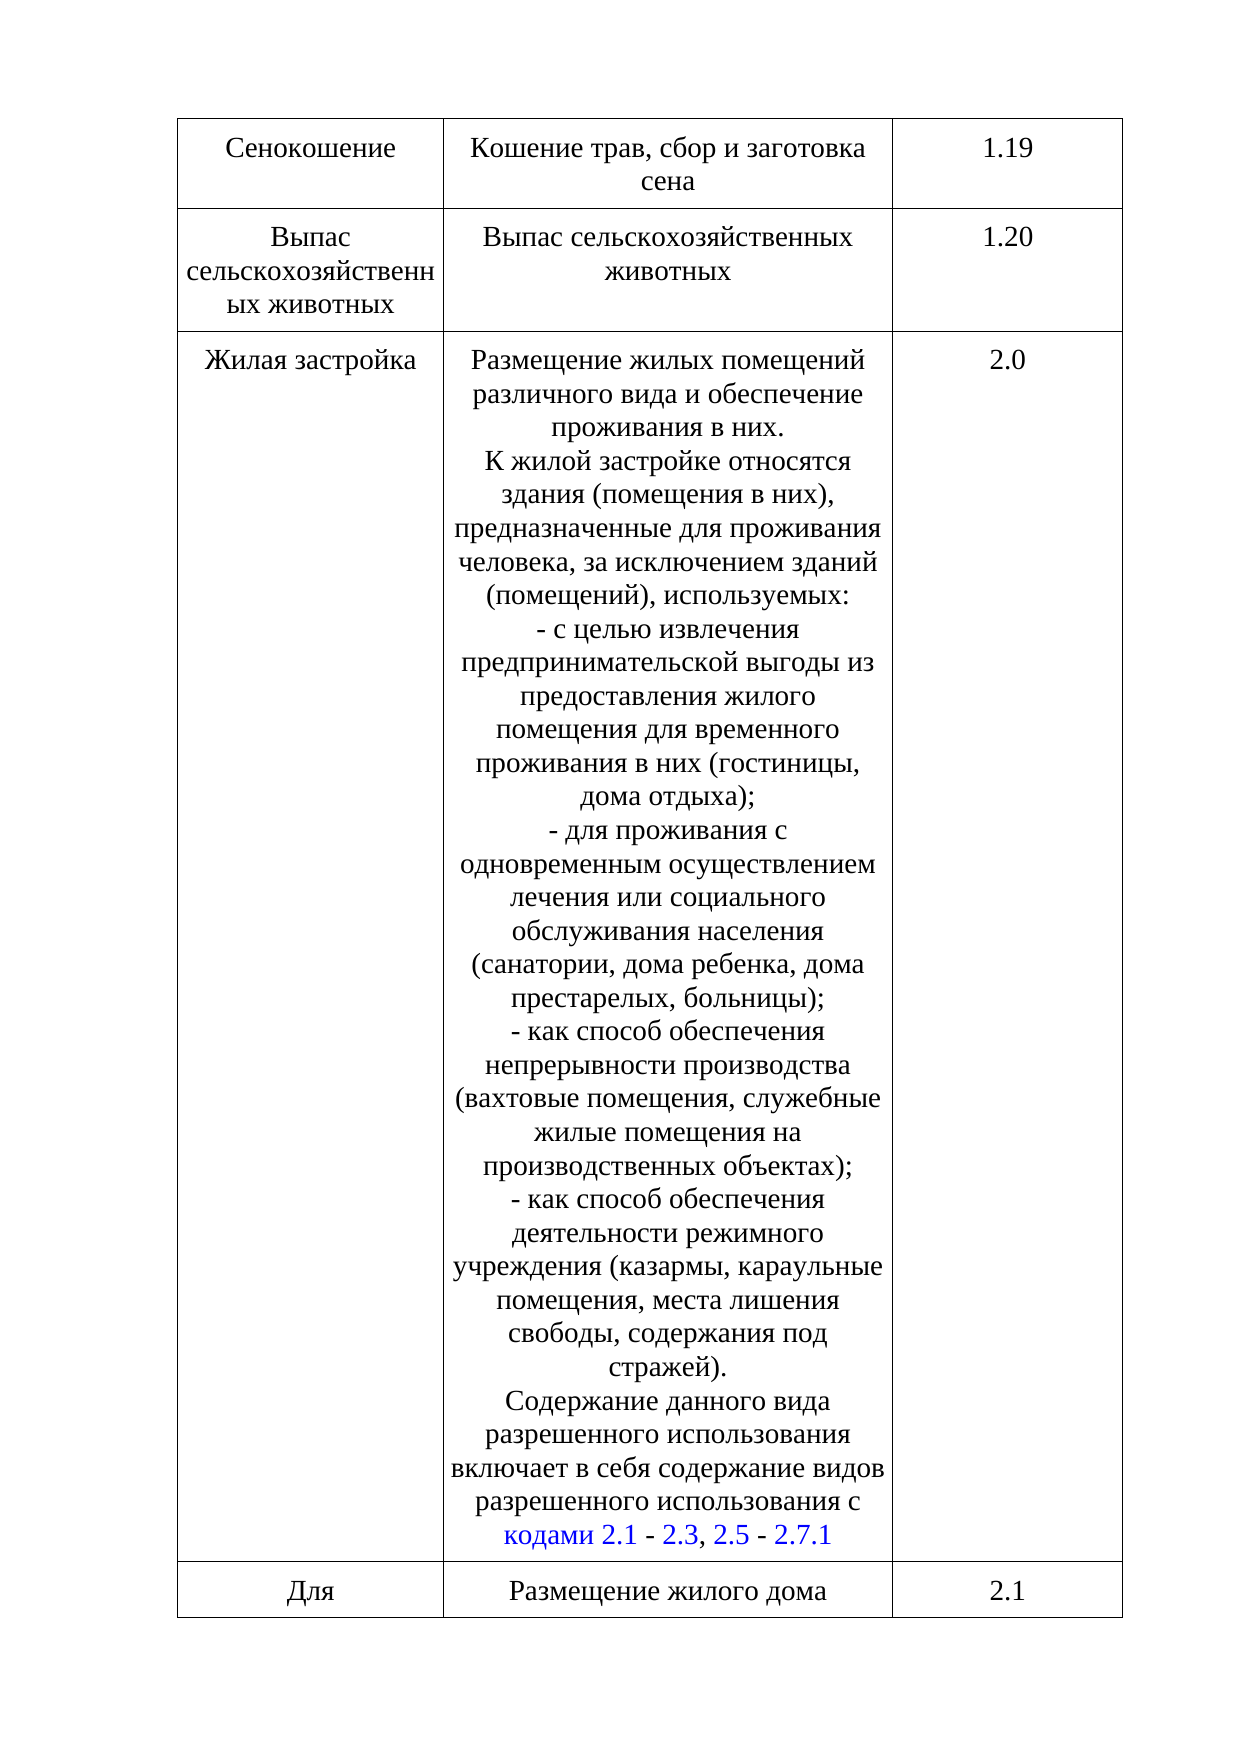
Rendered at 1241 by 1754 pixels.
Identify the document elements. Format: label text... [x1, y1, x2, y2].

table_cell Сенокошение [178, 119, 443, 208]
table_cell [444, 1562, 892, 1617]
table_cell 1.19 [893, 119, 1122, 208]
table_cell Выпас сельскохозяйственных животных [178, 209, 443, 331]
table_cell Жилая застройка [178, 332, 443, 1561]
table_cell Выпас сельскохозяйственных животных [444, 209, 892, 331]
table_cell 2.0 [893, 332, 1122, 1561]
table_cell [178, 1562, 443, 1617]
table_cell 1.20 [893, 209, 1122, 331]
table_cell Размещение жилых помещений различного вида и обеспечение проживания в них. К жилой застройке относятся здания (помещения в них), предназначенные для проживания человека, за исключением зданий (помещений), используемых: - с целью извлечения предпринимательской выгоды из предоставления жилого помещения для временного проживания в них (гостиницы, дома отдыха); - для проживания с одновременным осуществлением лечения или социального обслуживания населения (санатории, дома ребенка, дома престарелых, больницы); - как способ обеспечения непрерывности производства (вахтовые помещения, служебные жилые помещения на производственных объектах); - как способ обеспечения деятельности режимного учреждения (казармы, караульные помещения, места лишения свободы, содержания под стражей). Содержание данного вида разрешенного использования включает в себя содержание видов разрешенного использования с кодами 2.1 - 2.3, 2.5 - 2.7.1 [444, 332, 892, 1561]
table_cell Кошение трав, сбор и заготовка сена [444, 119, 892, 208]
table_cell 2.1 [893, 1562, 1122, 1617]
